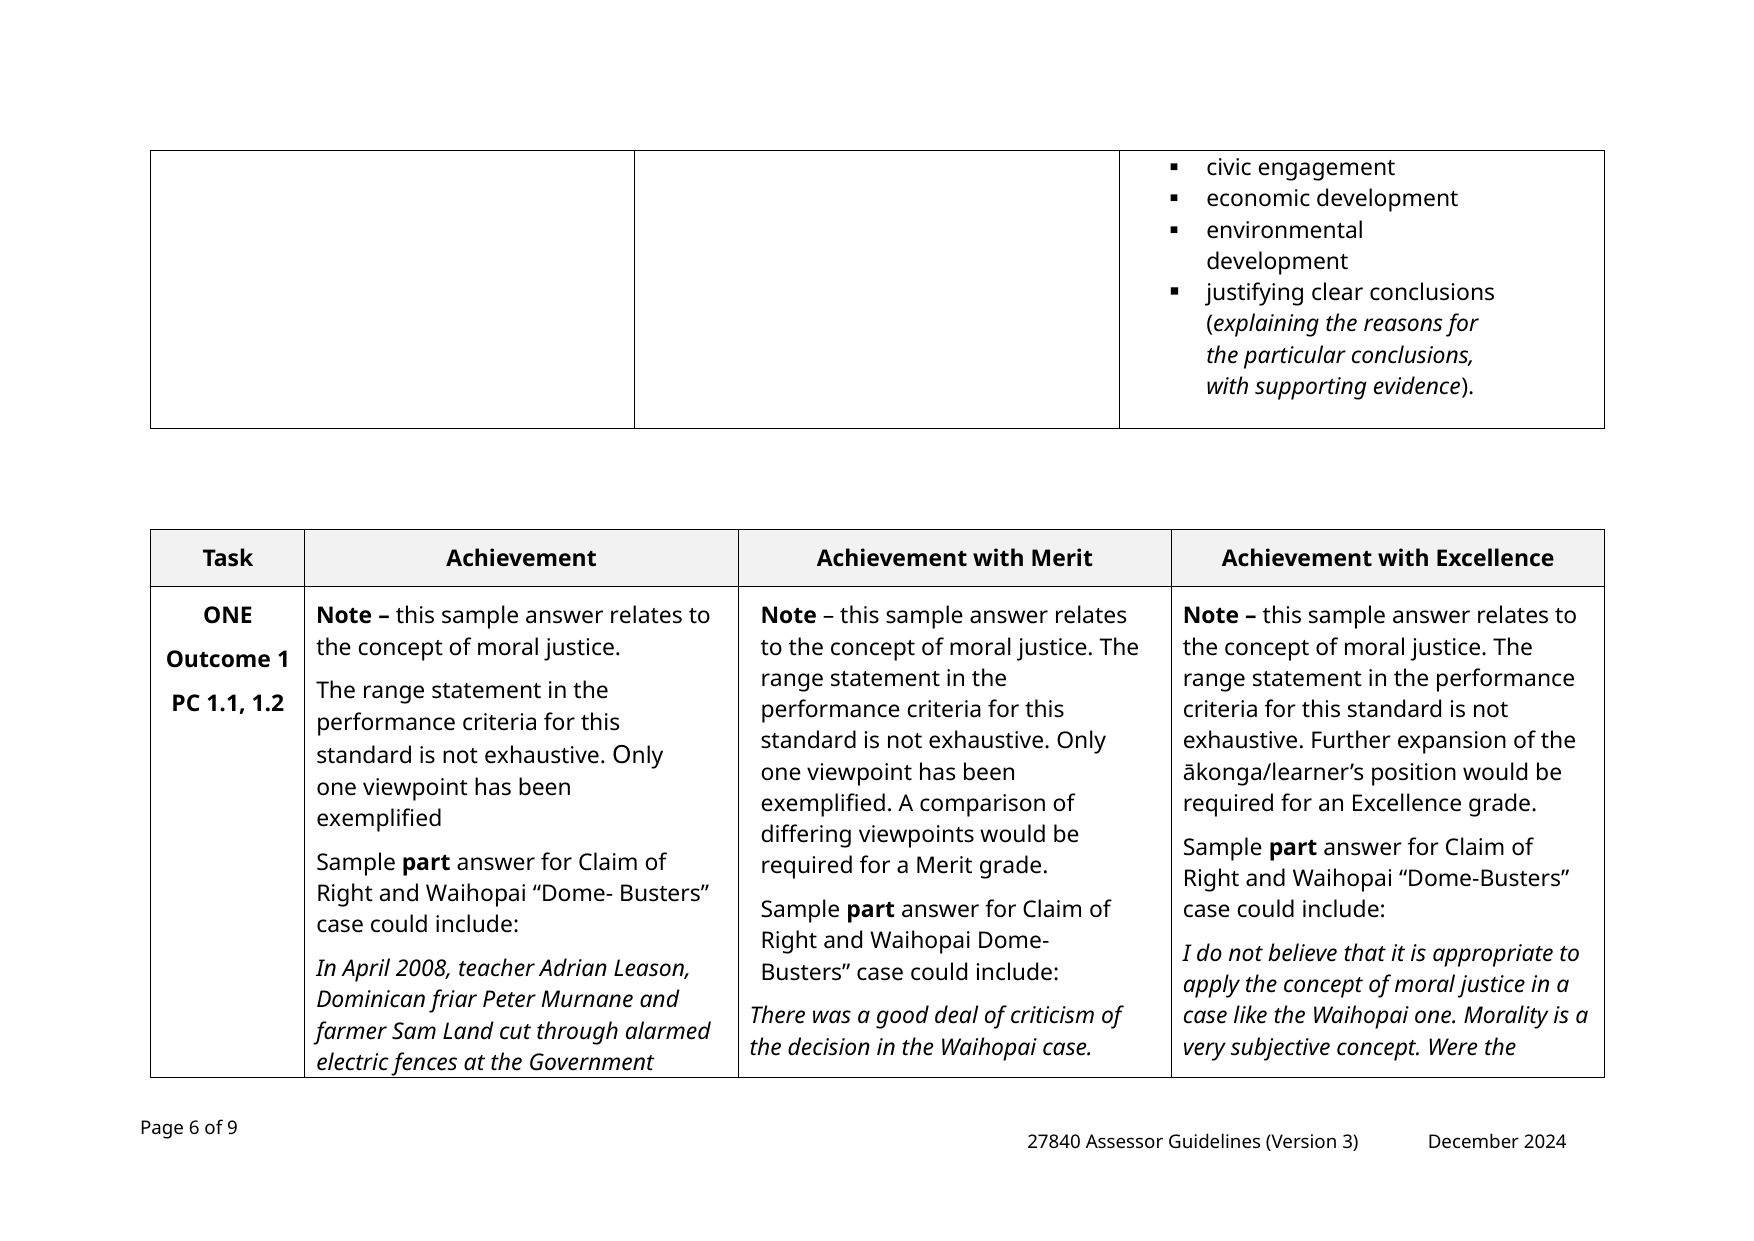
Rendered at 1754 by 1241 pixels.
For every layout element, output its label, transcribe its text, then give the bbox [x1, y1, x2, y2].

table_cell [151, 151, 634, 427]
table_header Achievement with Merit [739, 530, 1171, 586]
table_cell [1172, 587, 1604, 1077]
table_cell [739, 587, 1171, 1077]
table_header Achievement with Excellence [1172, 530, 1604, 586]
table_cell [1120, 151, 1604, 427]
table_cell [305, 587, 738, 1077]
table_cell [635, 151, 1119, 427]
table_header Task [151, 530, 304, 586]
table_cell ONE Outcome 1 PC 1.1, 1.2 [151, 587, 304, 1077]
table_header Achievement [305, 530, 738, 586]
